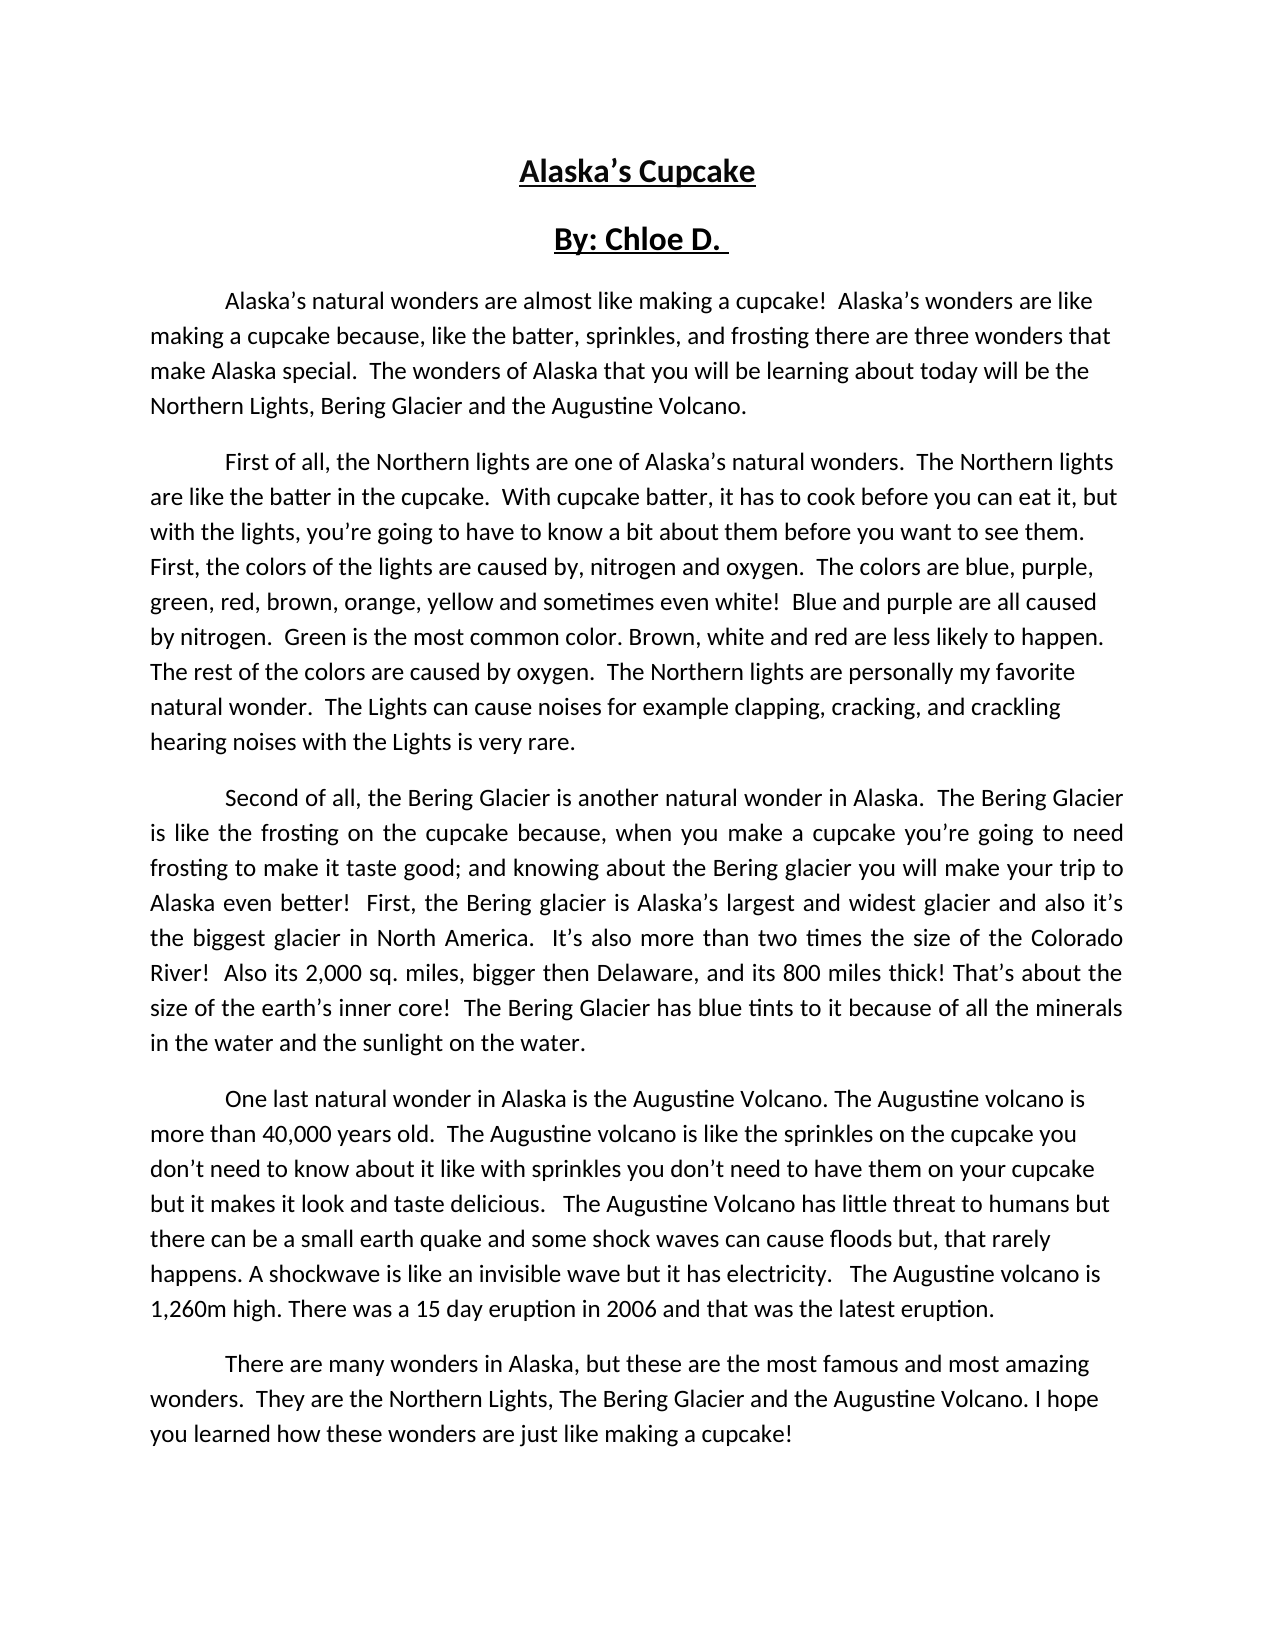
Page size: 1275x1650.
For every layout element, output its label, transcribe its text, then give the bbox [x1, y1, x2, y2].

text Second of all, the Bering Glacier is another natural wonder in Alaska. The Bering Glacier is like the frosting on the cupcake because, when you make a cupcake you’re going to need frosting to make it taste good; and knowing about the Bering glacier you will make your trip to Alaska even better! First, the Bering glacier is Alaska’s largest and widest glacier and also it’s the biggest glacier in North America. It’s also more than two times the size of the Colorado River! Also its 2,000 sq. miles, bigger then Delaware, and its 800 miles thick! That’s about the size of the earth’s inner core! The Bering Glacier has blue tints to it because of all the minerals in the water and the sunlight on the water. [150, 782, 1125, 1057]
text First of all, the Northern lights are one of Alaska’s natural wonders. The Northern lights are like the batter in the cupcake. With cupcake batter, it has to cook before you can eat it, but with the lights, you’re going to have to know a bit about them before you want to see them. First, the colors of the lights are caused by, nitrogen and oxygen. The colors are blue, purple, green, red, brown, orange, yellow and sometimes even white! Blue and purple are all caused by nitrogen. Green is the most common color. Brown, white and red are less likely to happen. The rest of the colors are caused by oxygen. The Northern lights are personally my favorite natural wonder. The Lights can cause noises for example clapping, cracking, and crackling hearing noises with the Lights is very rare. [150, 446, 1125, 757]
text By: Chloe D. [150, 218, 1125, 258]
text There are many wonders in Alaska, but these are the most famous and most amazing wonders. They are the Northern Lights, The Bering Glacier and the Augustine Volcano. I hope you learned how these wonders are just like making a cupcake! [150, 1348, 1125, 1449]
text Alaska’s Cupcake [150, 150, 1125, 191]
text One last natural wonder in Alaska is the Augustine Volcano. The Augustine volcano is more than 40,000 years old. The Augustine volcano is like the sprinkles on the cupcake you don’t need to know about it like with sprinkles you don’t need to have them on your cupcake but it makes it look and taste delicious. The Augustine Volcano has little threat to humans but there can be a small earth quake and some shock waves can cause floods but, that rarely happens. A shockwave is like an invisible wave but it has electricity. The Augustine volcano is 1,260m high. There was a 15 day eruption in 2006 and that was the latest eruption. [150, 1083, 1125, 1323]
text Alaska’s natural wonders are almost like making a cupcake! Alaska’s wonders are like making a cupcake because, like the batter, sprinkles, and frosting there are three wonders that make Alaska special. The wonders of Alaska that you will be learning about today will be the Northern Lights, Bering Glacier and the Augustine Volcano. [150, 285, 1125, 421]
